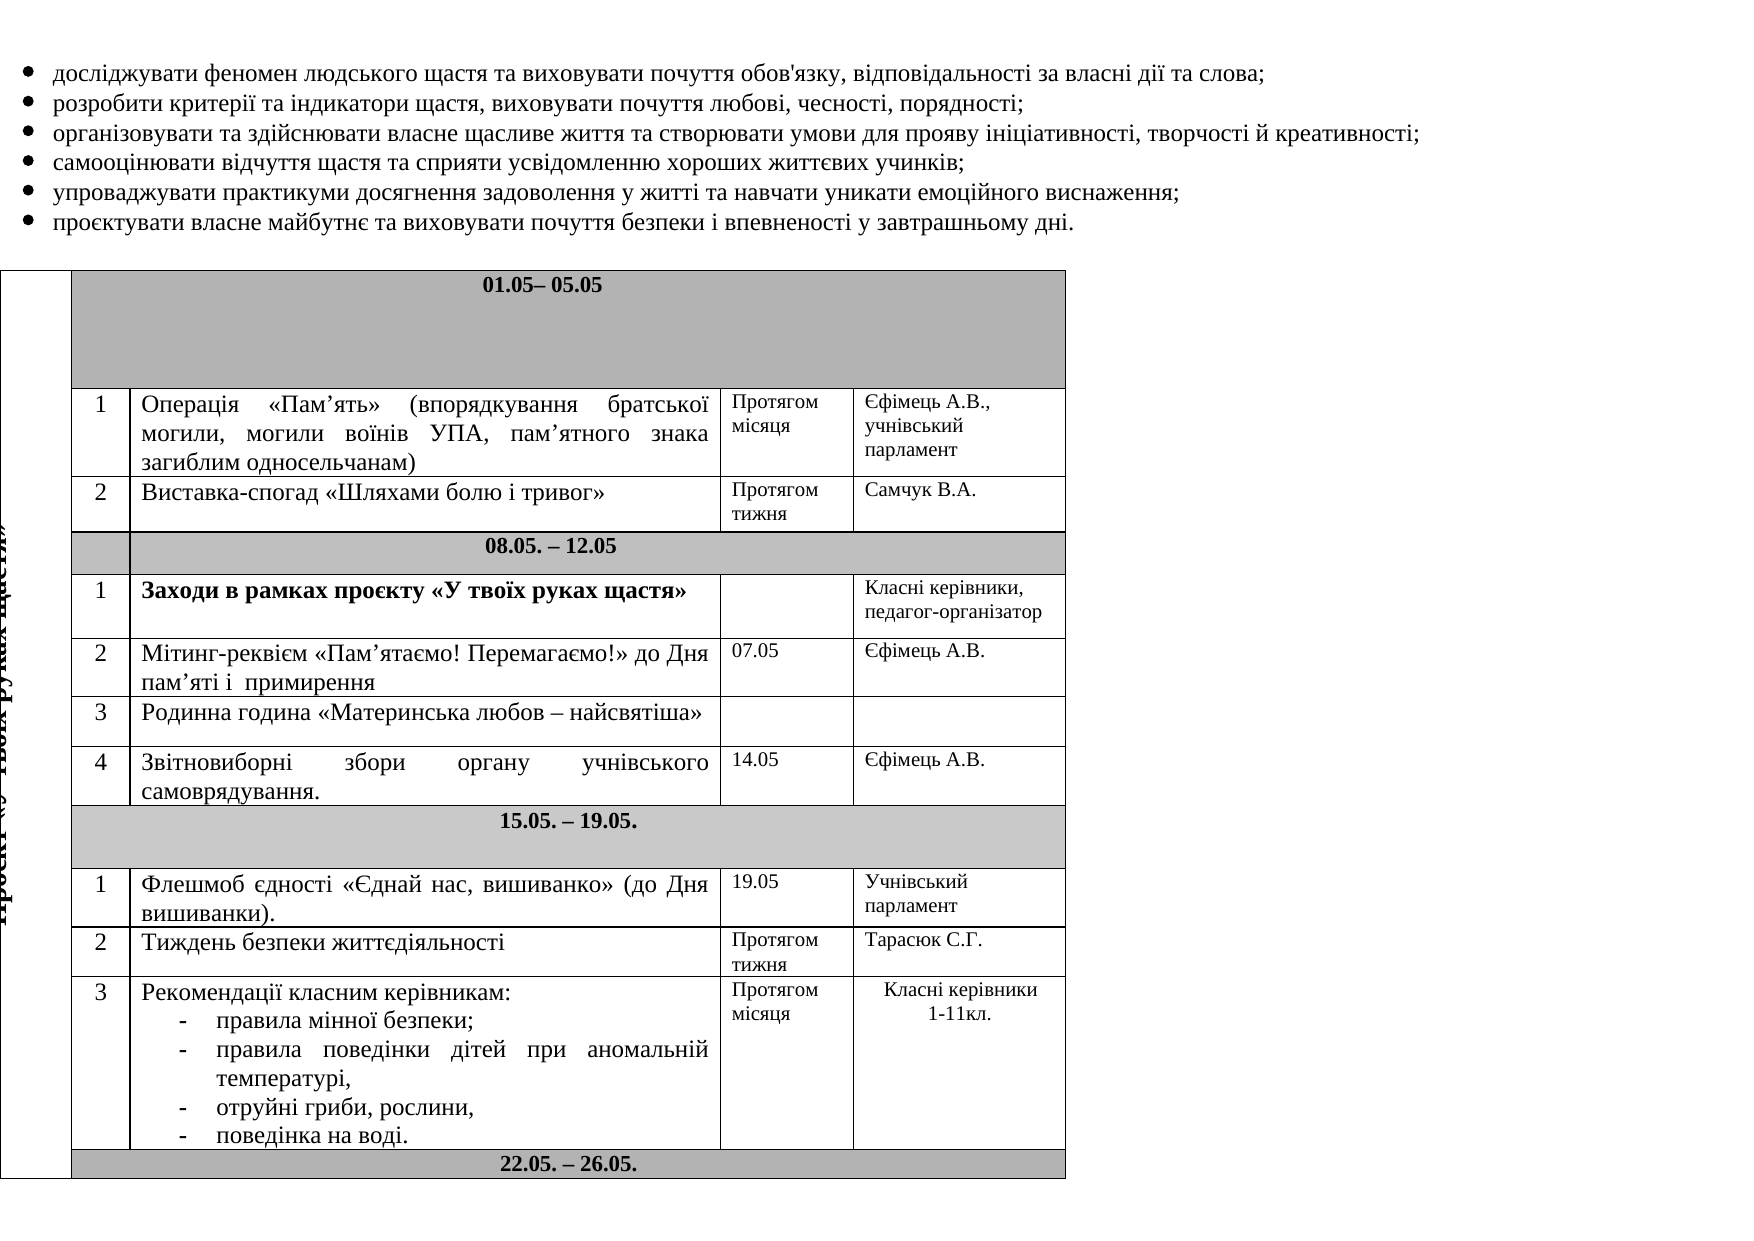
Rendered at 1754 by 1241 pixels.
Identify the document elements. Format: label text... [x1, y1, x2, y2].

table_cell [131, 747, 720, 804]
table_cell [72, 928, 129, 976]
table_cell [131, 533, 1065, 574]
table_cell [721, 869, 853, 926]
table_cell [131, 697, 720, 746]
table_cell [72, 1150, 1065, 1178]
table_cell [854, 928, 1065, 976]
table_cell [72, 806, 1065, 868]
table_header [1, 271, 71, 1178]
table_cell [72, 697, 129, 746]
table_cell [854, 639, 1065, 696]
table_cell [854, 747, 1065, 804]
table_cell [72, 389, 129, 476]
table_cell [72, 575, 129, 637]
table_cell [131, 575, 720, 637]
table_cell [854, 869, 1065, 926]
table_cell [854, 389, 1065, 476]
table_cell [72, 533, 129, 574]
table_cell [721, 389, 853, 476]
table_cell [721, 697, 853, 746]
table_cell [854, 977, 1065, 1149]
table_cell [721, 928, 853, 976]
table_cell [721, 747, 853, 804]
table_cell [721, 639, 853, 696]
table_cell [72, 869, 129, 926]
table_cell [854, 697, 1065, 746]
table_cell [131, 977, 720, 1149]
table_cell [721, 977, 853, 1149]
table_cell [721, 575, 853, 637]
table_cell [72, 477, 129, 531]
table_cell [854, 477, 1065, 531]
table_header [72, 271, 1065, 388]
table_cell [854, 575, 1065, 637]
list досліджувати феномен людського щастя та виховувати почуття обов'язку, відповідальності за власні дії та слова; [0, 58, 1750, 88]
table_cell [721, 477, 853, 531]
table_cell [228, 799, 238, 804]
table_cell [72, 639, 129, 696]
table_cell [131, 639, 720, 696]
list проєктувати власне майбутнє та виховувати почуття безпеки і впевненості у завтрашньому дні. [0, 207, 1750, 236]
list самооцінювати відчуття щастя та сприяти усвідомленню хороших життєвих учинків; [0, 147, 1750, 177]
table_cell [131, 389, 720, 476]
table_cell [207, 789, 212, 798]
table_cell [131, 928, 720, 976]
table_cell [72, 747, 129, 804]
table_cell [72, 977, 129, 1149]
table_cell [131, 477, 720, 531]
list упроваджувати практикуми досягнення задоволення у житті та навчати уникати емоційного виснаження; [0, 177, 1750, 207]
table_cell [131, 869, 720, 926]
list розробити критерії та індикатори щастя, виховувати почуття любові, чесності, порядності; [0, 88, 1750, 118]
list організовувати та здійснювати власне щасливе життя та створювати умови для прояву ініціативності, творчості й креативності; [0, 118, 1750, 147]
